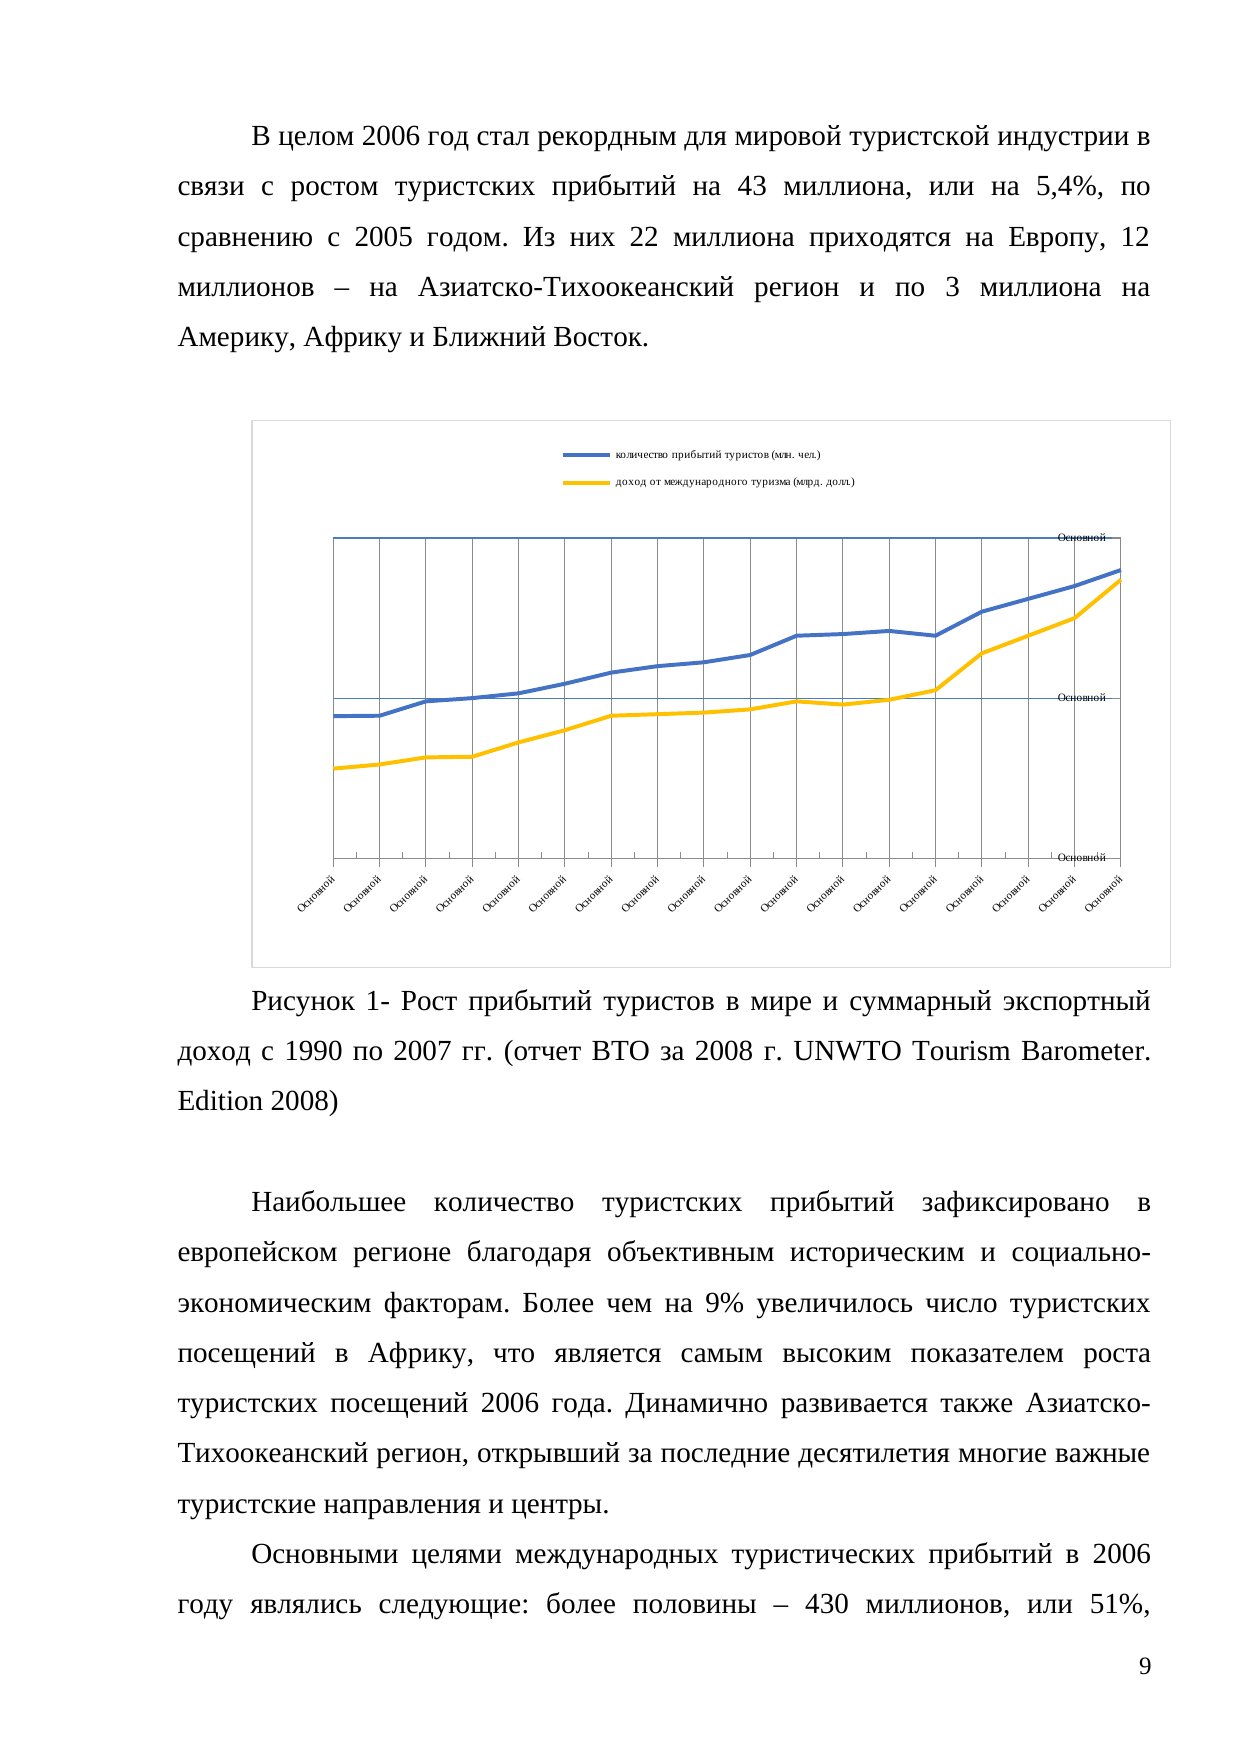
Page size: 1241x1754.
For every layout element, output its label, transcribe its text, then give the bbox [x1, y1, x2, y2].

text Наибольшее количество туристских прибытий зафиксировано в европейском регионе благодаря объективным историческим и социально-экономическим факторам. Более чем на 9% увеличилось число туристских посещений в Африку, что является самым высоким показателем роста туристских посещений 2006 года. Динамично развивается также Азиатско-Тихоокеанский регион, открывший за последние десятилетия многие важные туристские направления и центры. [177, 1184, 1152, 1519]
text В целом 2006 год стал рекордным для мировой туристской индустрии в связи с ростом туристских прибытий на 43 миллиона, или на 5,4%, по сравнению с 2005 годом. Из них 22 миллиона приходятся на Европу, 12 миллионов – на Азиатско-Тихоокеанский регион и по 3 миллиона на Америку, Африку и Ближний Восток. [177, 118, 1152, 353]
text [177, 1536, 1152, 1620]
text Рисунок 1- Рост прибытий туристов в мире и суммарный экспортный доход с 1990 по 2007 гг. (отчет ВТО за . UNWTO Tourism Barometer. Edition 2008) [177, 983, 1152, 1117]
